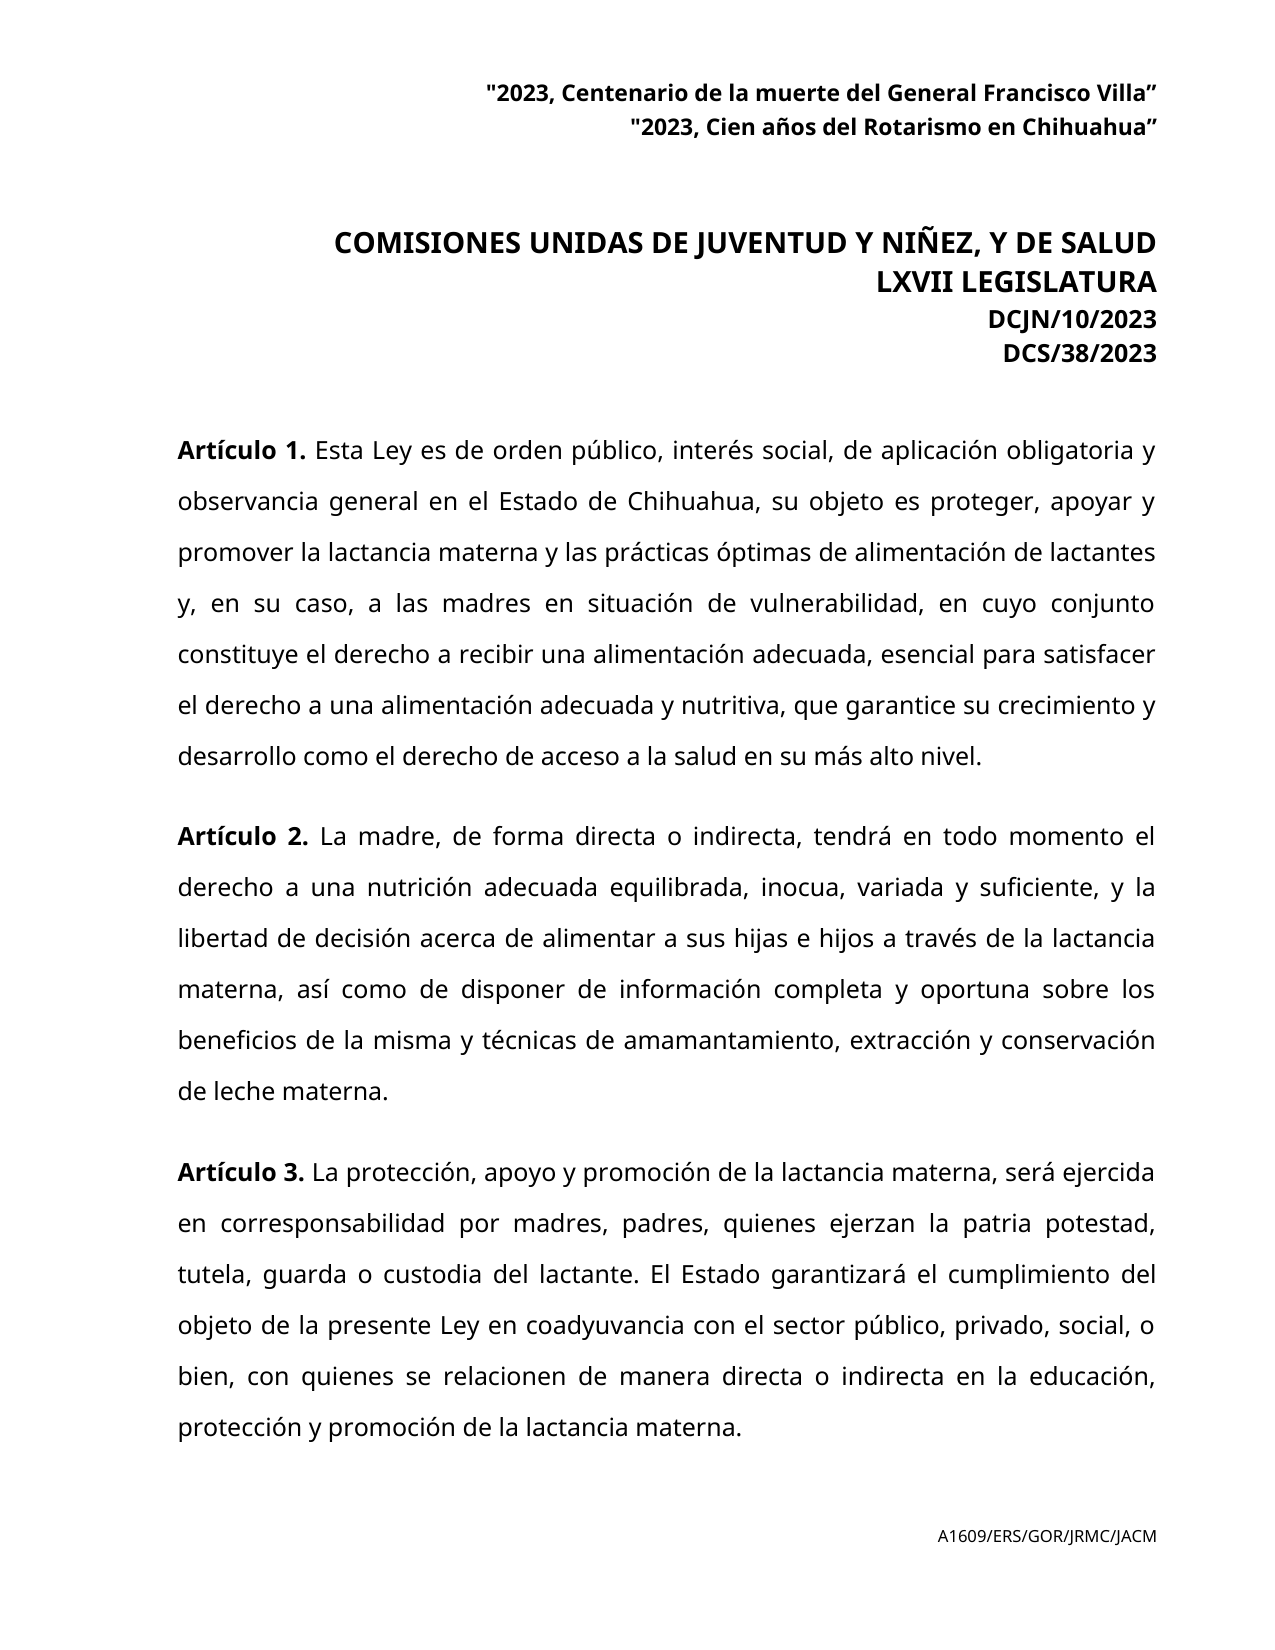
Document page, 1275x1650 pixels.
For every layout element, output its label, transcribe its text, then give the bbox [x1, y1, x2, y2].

text Artículo 1. Esta Ley es de orden público, interés social, de aplicación obligatoria y observancia general en el Estado de Chihuahua, su objeto es proteger, apoyar y promover la lactancia materna y las prácticas óptimas de alimentación de lactantes y, en su caso, a las madres en situación de vulnerabilidad, en cuyo conjunto constituye el derecho a recibir una alimentación adecuada, esencial para satisfacer el derecho a una alimentación adecuada y nutritiva, que garantice su crecimiento y desarrollo como el derecho de acceso a la salud en su más alto nivel. [177, 432, 1157, 773]
text Artículo 2. La madre, de forma directa o indirecta, tendrá en todo momento el derecho a una nutrición adecuada equilibrada, inocua, variada y suficiente, y la libertad de decisión acerca de alimentar a sus hijas e hijos a través de la lactancia materna, así como de disponer de información completa y oportuna sobre los beneficios de la misma y técnicas de amamantamiento, extracción y conservación de leche materna. [177, 819, 1157, 1108]
text Artículo 3. La protección, apoyo y promoción de la lactancia materna, será ejercida en corresponsabilidad por madres, padres, quienes ejerzan la patria potestad, tutela, guarda o custodia del lactante. El Estado garantizará el cumplimiento del objeto de la presente Ley en coadyuvancia con el sector público, privado, social, o bien, con quienes se relacionen de manera directa o indirecta en la educación, protección y promoción de la lactancia materna. [177, 1154, 1157, 1443]
